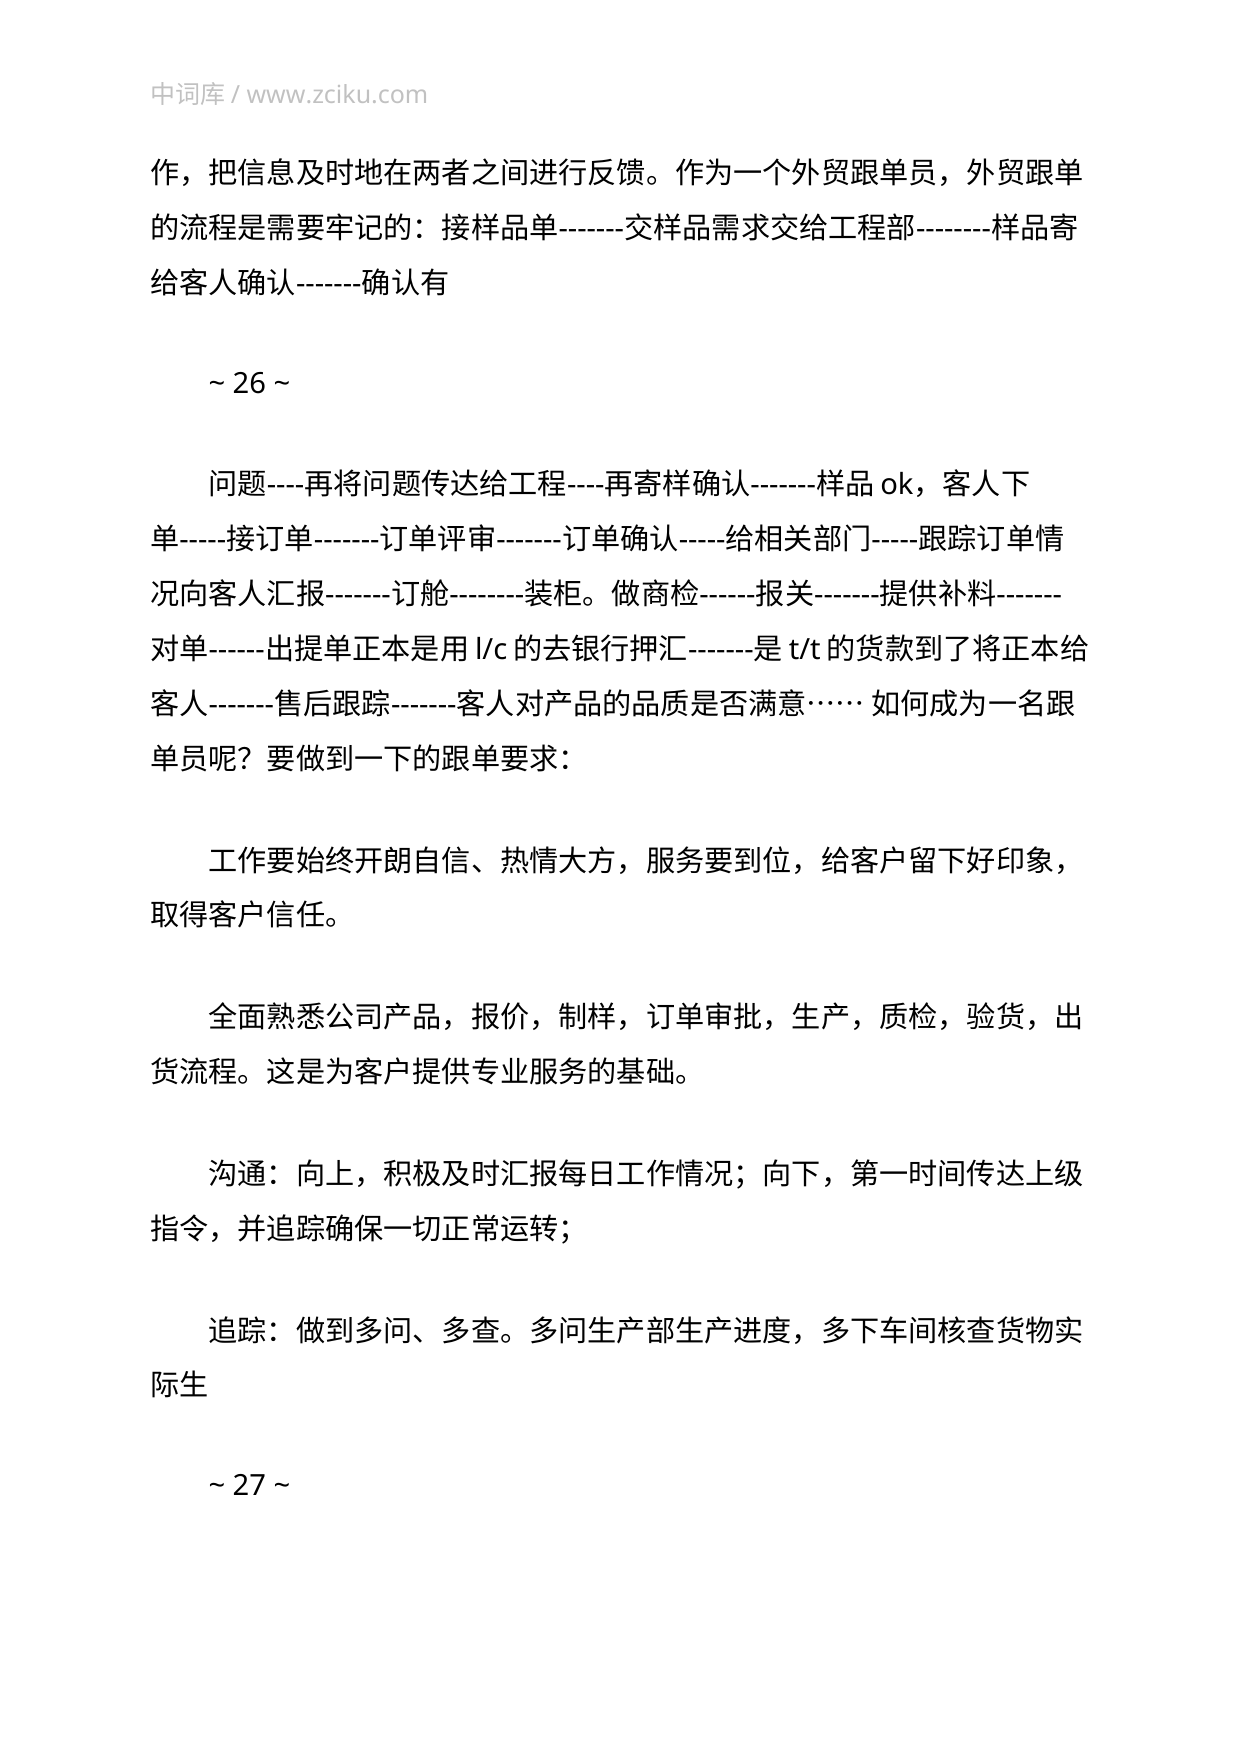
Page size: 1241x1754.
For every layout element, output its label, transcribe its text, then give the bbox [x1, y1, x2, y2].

text 全面熟悉公司产品，报价，制样，订单审批，生产，质检，验货，出货流程。这是为客户提供专业服务的基础。 [150, 994, 1090, 1091]
text ~ 27 ~ [150, 1464, 1090, 1503]
text 追踪：做到多问、多查。多问生产部生产进度，多下车间核查货物实际生 [150, 1307, 1090, 1404]
text 工作要始终开朗自信、热情大方，服务要到位，给客户留下好印象，取得客户信任。 [150, 837, 1090, 934]
text 问题----再将问题传达给工程----再寄样确认-------样品ok，客人下单-----接订单-------订单评审-------订单确认-----给相关部门-----跟踪订单情况向客人汇报-------订舱--------装柜。做商检------报关-------提供补料-------对单------出提单正本是用l/c的去银行押汇-------是t/t的货款到了将正本给客人-------售后跟踪-------客人对产品的品质是否满意…… 如何成为一名跟单员呢？要做到一下的跟单要求： [150, 460, 1090, 778]
text 沟通：向上，积极及时汇报每日工作情况；向下，第一时间传达上级指令，并追踪确保一切正常运转； [150, 1150, 1090, 1248]
text ~ 26 ~ [150, 362, 1090, 402]
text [150, 150, 1090, 302]
